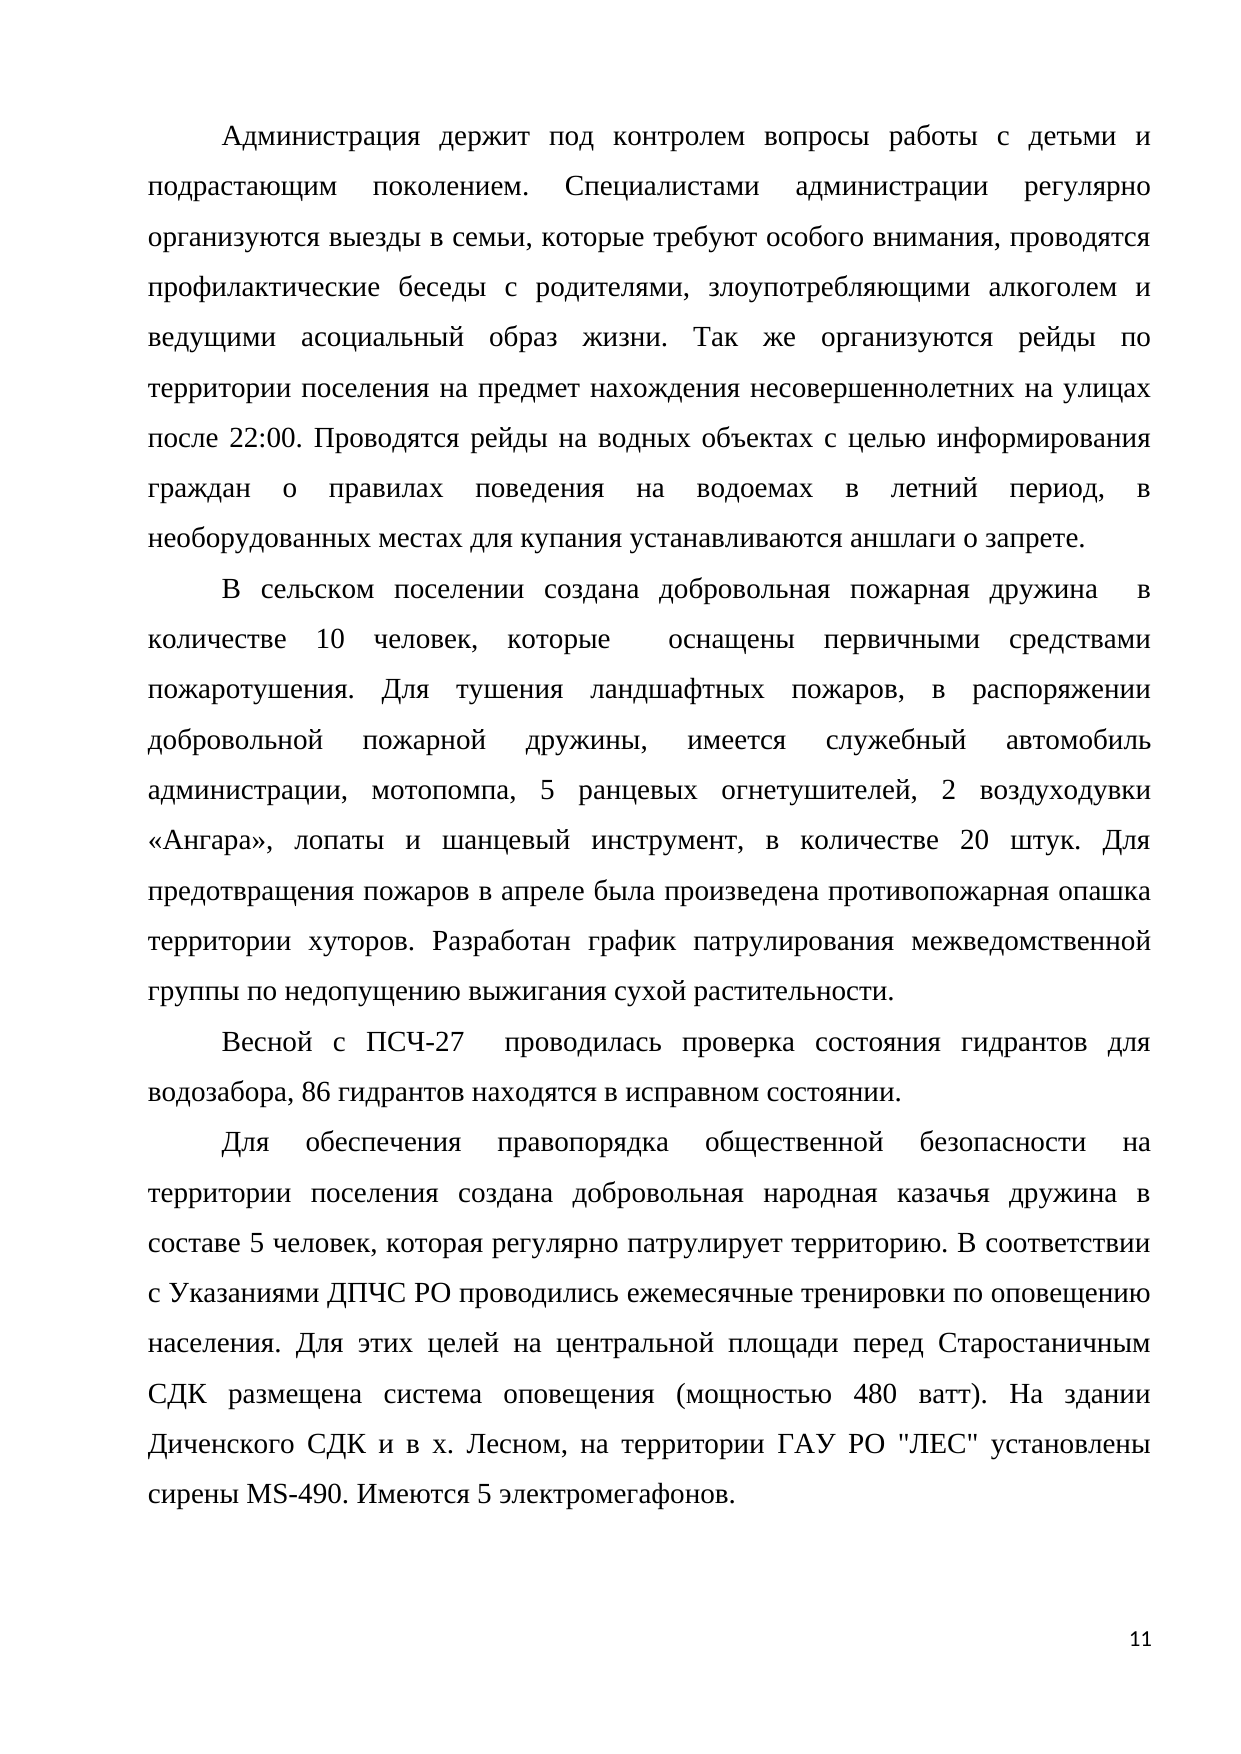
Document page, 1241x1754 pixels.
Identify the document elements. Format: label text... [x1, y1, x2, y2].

text В сельском поселении создана добровольная пожарная дружина в количестве 10 человек, которые оснащены первичными средствами пожаротушения. Для тушения ландшафтных пожаров, в распоряжении добровольной пожарной дружины, имеется служебный автомобиль администрации, мотопомпа, 5 ранцевых огнетушителей, 2 воздуходувки «Ангара», лопаты и шанцевый инструмент, в количестве 20 штук. Для предотвращения пожаров в апреле была произведена противопожарная опашка территории хуторов. Разработан график патрулирования межведомственной группы по недопущению выжигания сухой растительности. [148, 571, 1152, 1007]
text Для обеспечения правопорядка общественной безопасности на территории поселения создана добровольная народная казачья дружина в составе 5 человек, которая регулярно патрулирует территорию. В соответствии с Указаниями ДПЧС РО проводились ежемесячные тренировки по оповещению населения. Для этих целей на центральной площади перед Старостаничным СДК размещена система оповещения (мощностью 480 ватт). На здании Диченского СДК и в х. Лесном, на территории ГАУ РО "ЛЕС" установлены сирены MS-490. Имеются 5 электромегафонов. [148, 1124, 1152, 1510]
text Весной с ПСЧ-27 проводилась проверка состояния гидрантов для водозабора, 86 гидрантов находятся в исправном состоянии. [148, 1024, 1152, 1108]
text Администрация держит под контролем вопросы работы с детьми и подрастающим поколением. Специалистами администрации регулярно организуются выезды в семьи, которые требуют особого внимания, проводятся профилактические беседы с родителями, злоупотребляющими алкоголем и ведущими асоциальный образ жизни. Так же организуются рейды по территории поселения на предмет нахождения несовершеннолетних на улицах после 22:00. Проводятся рейды на водных объектах с целью информирования граждан о правилах поведения на водоемах в летний период, в необорудованных местах для купания устанавливаются аншлаги о запрете. [148, 118, 1152, 554]
